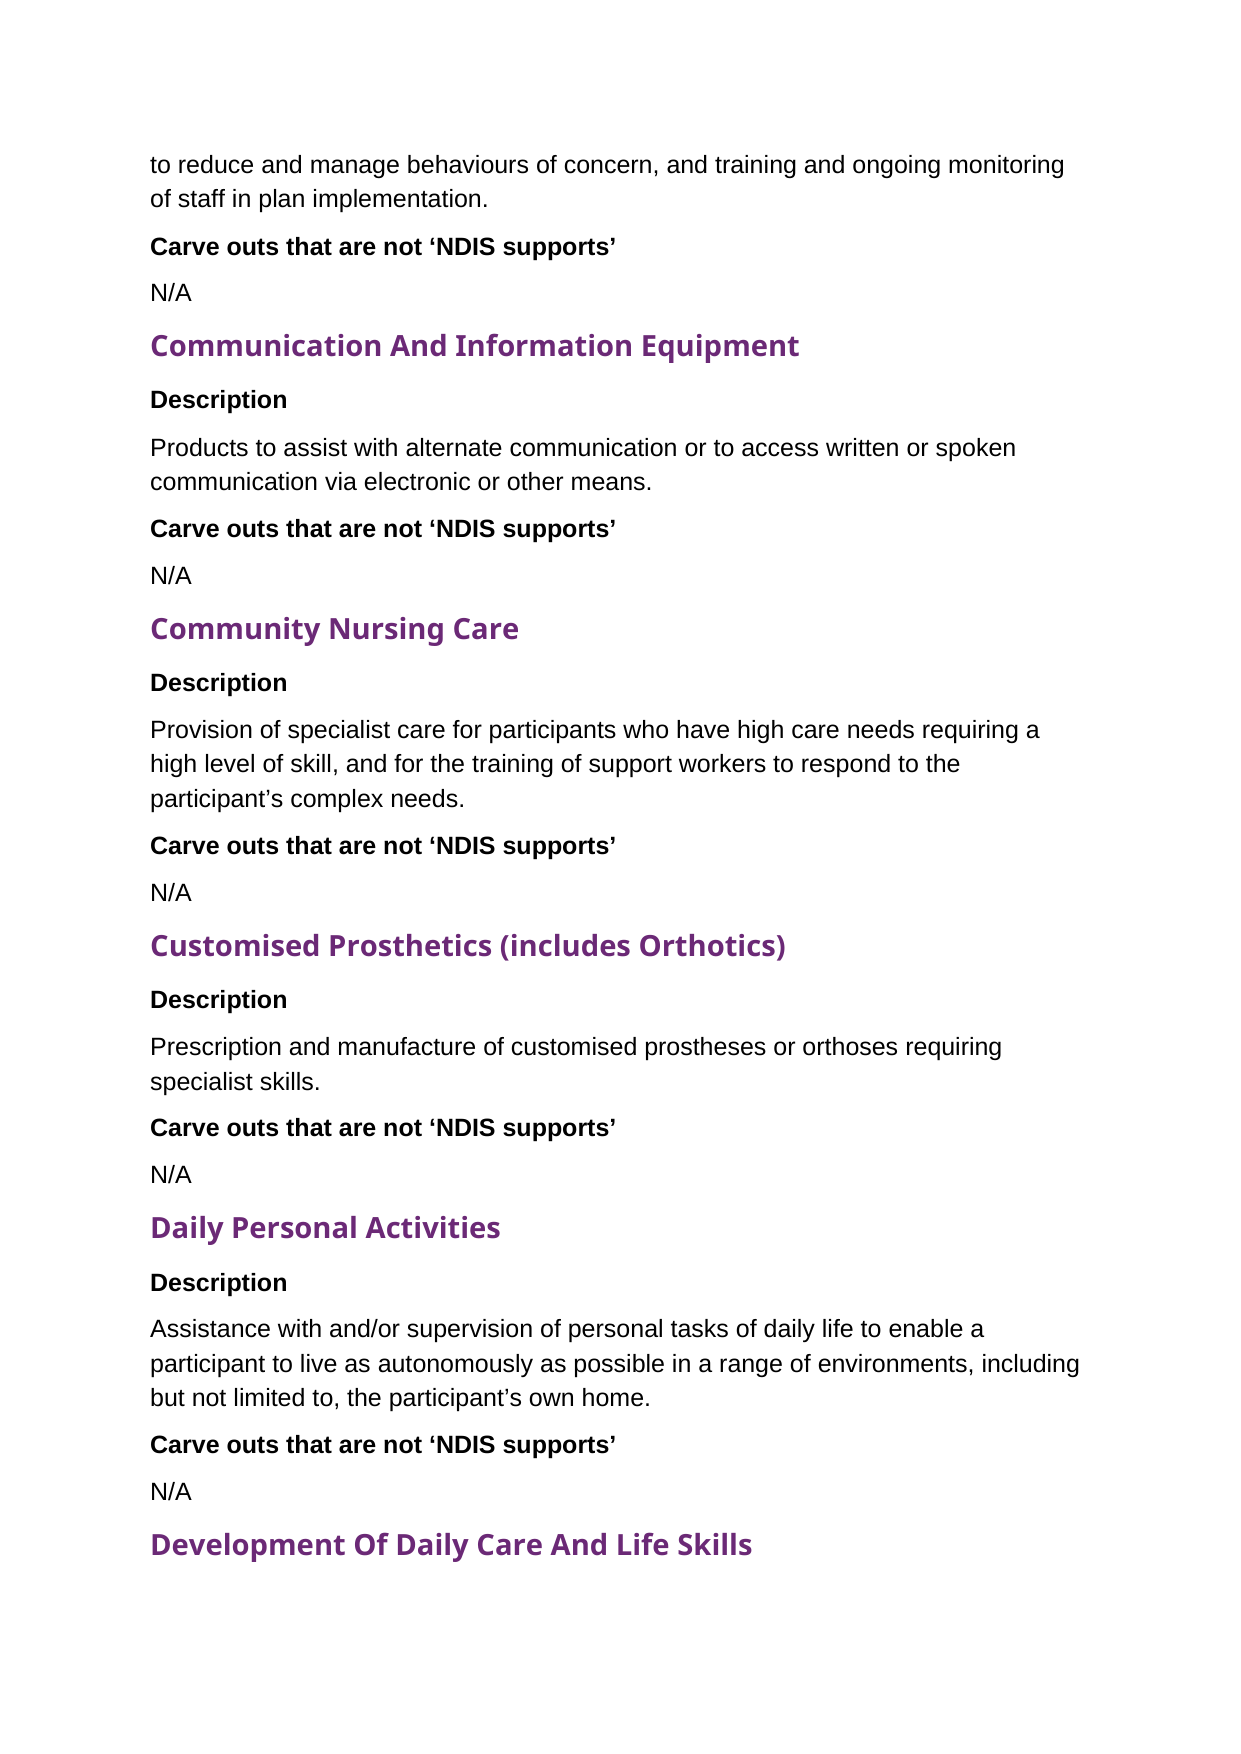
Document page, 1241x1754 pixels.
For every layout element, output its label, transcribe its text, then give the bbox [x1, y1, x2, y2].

subtitle Description [150, 1267, 1090, 1296]
subtitle Carve outs that are not ‘NDIS supports’ [150, 1113, 1090, 1142]
subtitle Daily Personal Activities [150, 1207, 1090, 1247]
text N/A [150, 878, 1090, 907]
subtitle Description [150, 985, 1090, 1014]
subtitle Development Of Daily Care And Life Skills [150, 1524, 1090, 1564]
text Prescription and manufacture of customised prostheses or orthoses requiring specialist skills. [150, 1032, 1090, 1095]
text N/A [150, 561, 1090, 590]
text Provision of specialist care for participants who have high care needs requiring a high level of skill, and for the training of support workers to respond to the participant’s complex needs. [150, 715, 1090, 813]
subtitle Communication And Information Equipment [150, 325, 1090, 365]
subtitle Carve outs that are not ‘NDIS supports’ [150, 1430, 1090, 1459]
subtitle Community Nursing Care [150, 608, 1090, 648]
text N/A [150, 1160, 1090, 1189]
text Assistance with and/or supervision of personal tasks of daily life to enable a participant to live as autonomously as possible in a range of environments, including but not limited to, the participant’s own home. [150, 1314, 1090, 1412]
text Products to assist with alternate communication or to access written or spoken communication via electronic or other means. [150, 432, 1090, 496]
subtitle Description [150, 386, 1090, 414]
subtitle Carve outs that are not ‘NDIS supports’ [150, 831, 1090, 860]
subtitle Carve outs that are not ‘NDIS supports’ [150, 514, 1090, 543]
text N/A [150, 278, 1090, 307]
subtitle Customised Prosthetics (includes Orthotics) [150, 925, 1090, 964]
text N/A [150, 1477, 1090, 1506]
subtitle Description [150, 668, 1090, 697]
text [150, 150, 1090, 213]
subtitle Carve outs that are not ‘NDIS supports’ [150, 231, 1090, 260]
